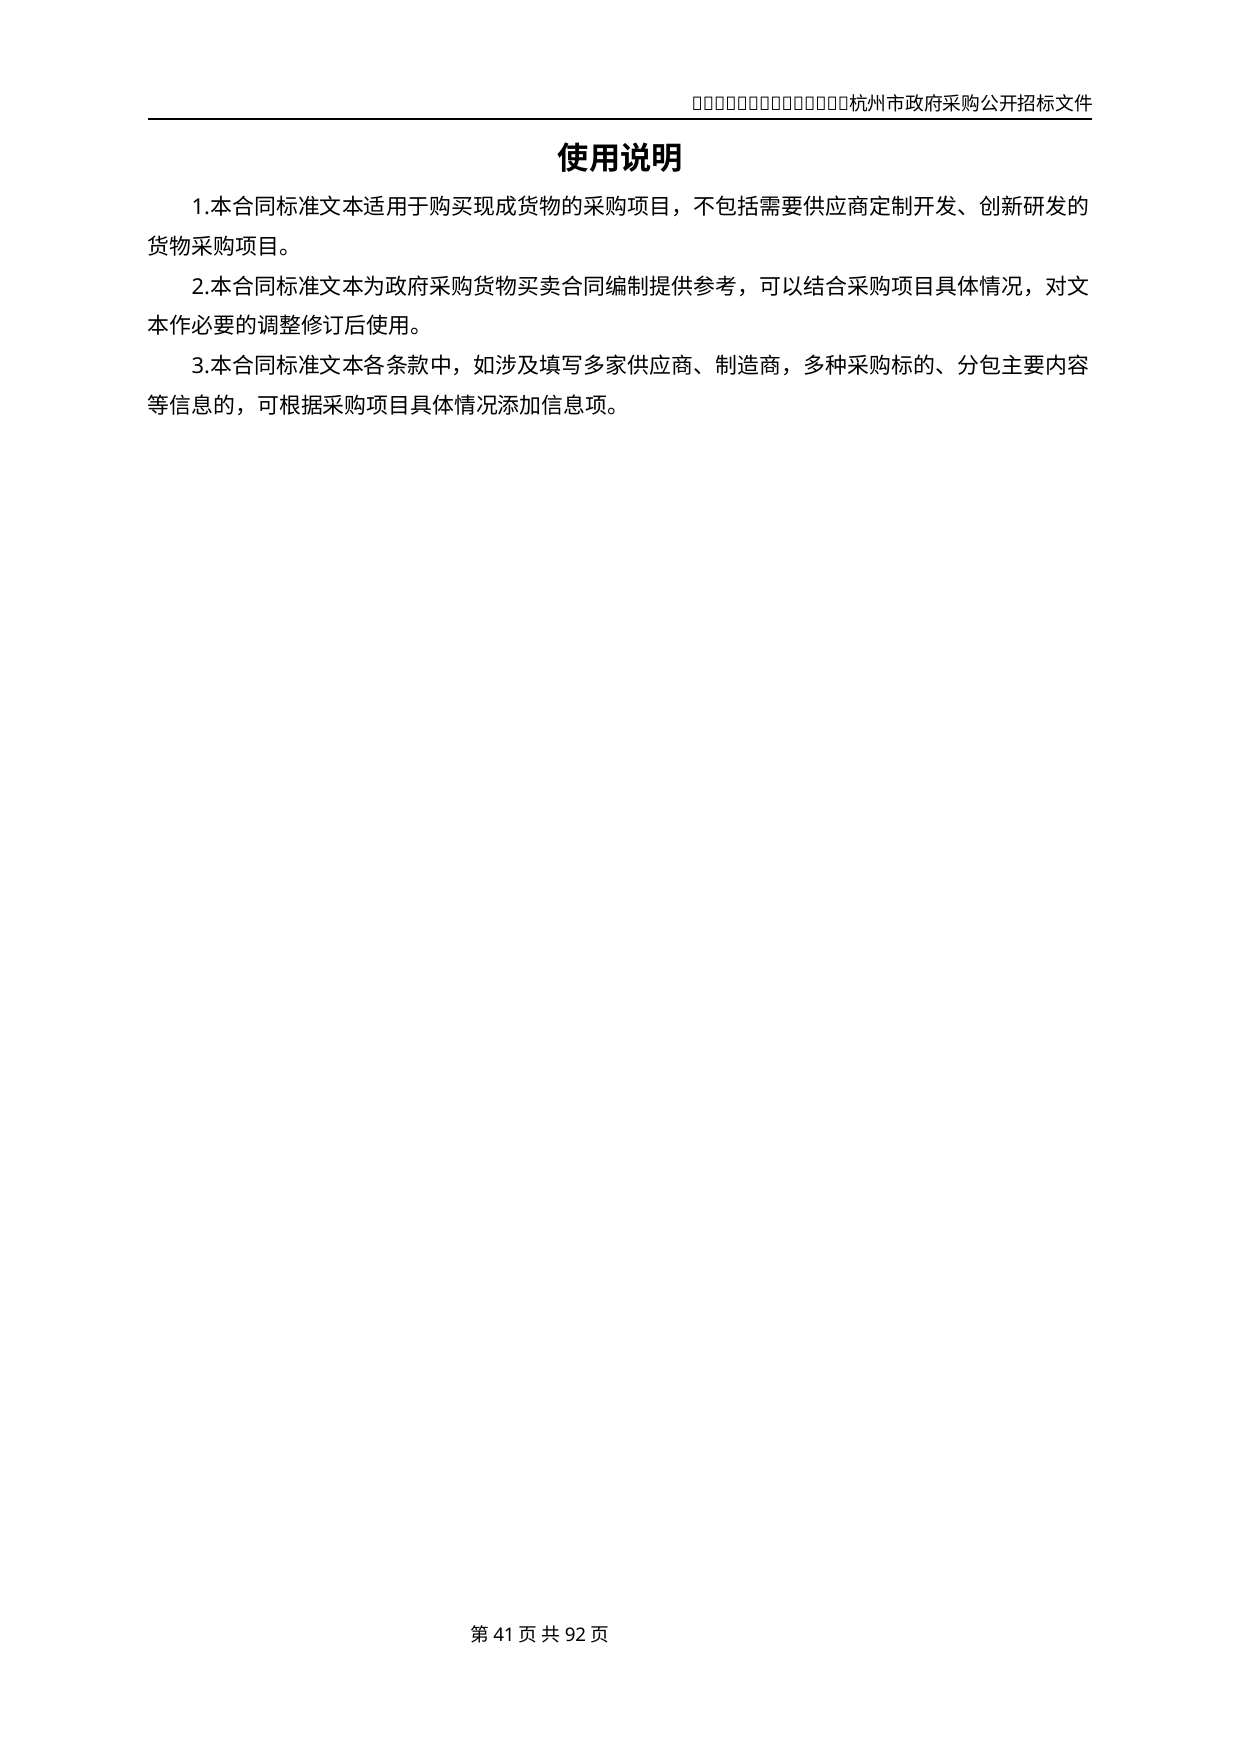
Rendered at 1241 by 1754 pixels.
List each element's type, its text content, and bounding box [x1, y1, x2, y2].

text 2.本合同标准文本为政府采购货物买卖合同编制提供参考，可以结合采购项目具体情况，对文本作必要的调整修订后使用。 [148, 269, 1092, 340]
text 使用说明 [148, 133, 1092, 178]
text 1.本合同标准文本适用于购买现成货物的采购项目，不包括需要供应商定制开发、创新研发的货物采购项目。 [148, 189, 1092, 261]
text 3.本合同标准文本各条款中，如涉及填写多家供应商、制造商，多种采购标的、分包主要内容等信息的，可根据采购项目具体情况添加信息项。 [148, 348, 1092, 419]
